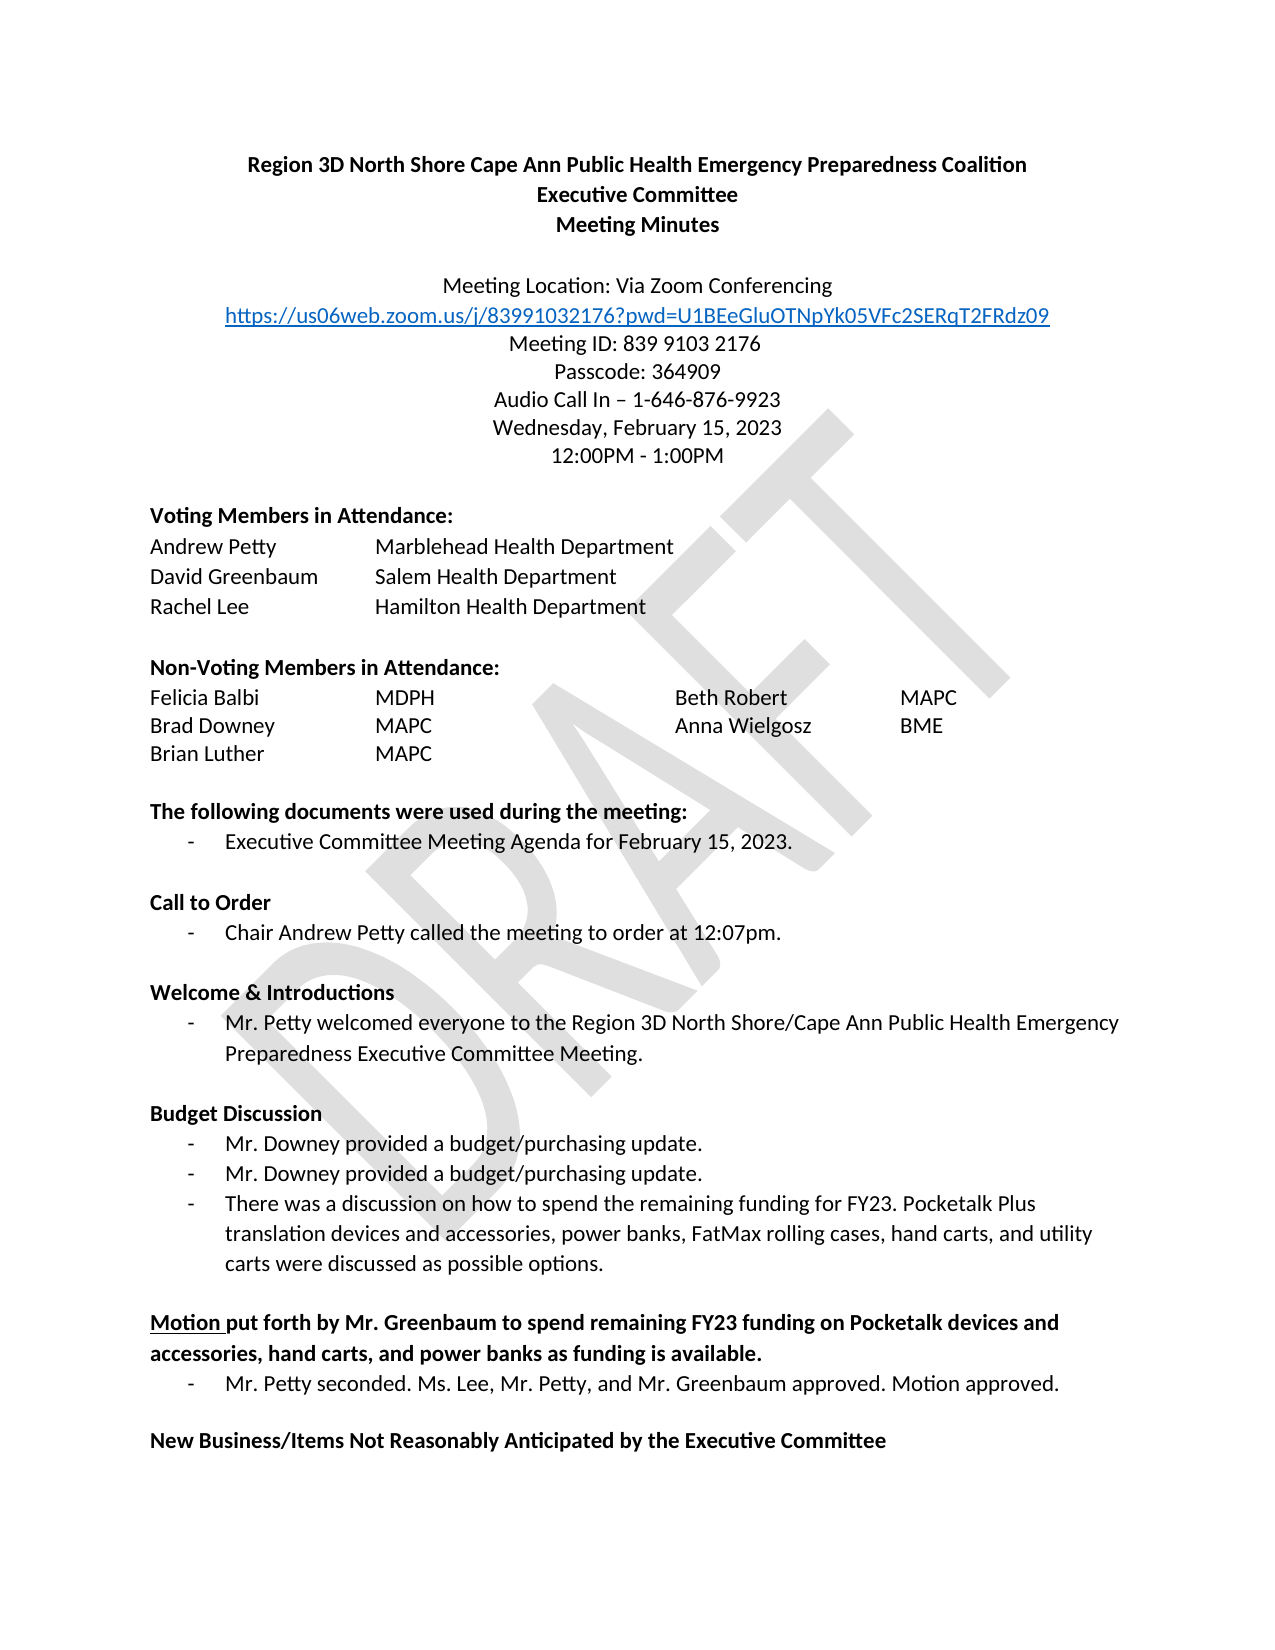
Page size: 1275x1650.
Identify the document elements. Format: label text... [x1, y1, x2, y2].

text Rachel Lee Hamilton Health Department [150, 592, 1125, 620]
text Andrew Petty Marblehead Health Department [150, 532, 1125, 560]
text New Business/Items Not Reasonably Anticipated by the Executive Committee [150, 1427, 1125, 1455]
text Region 3D North Shore Cape Ann Public Health Emergency Preparedness Coalition [150, 150, 1125, 178]
text Audio Call In – 1-646-876-9923 [150, 385, 1125, 413]
text Welcome & Introductions [150, 978, 1125, 1006]
text Felicia Balbi MDPH [150, 683, 600, 711]
text Motion put forth by Mr. Greenbaum to spend remaining FY23 funding on Pocketalk devices and accessories, hand carts, and power banks as funding is available. [150, 1308, 1125, 1367]
text https://us06web.zoom.us/j/83991032176?pwd=U1BEeGluOTNpYk05VFc2SERqT2FRdz09 [150, 301, 1125, 329]
list There was a discussion on how to spend the remaining funding for FY23. Pocketalk Plus translation devices and accessories, power banks, FatMax rolling cases, hand carts, and utility carts were discussed as possible options. [187, 1189, 1125, 1277]
text Brad Downey MAPC [150, 711, 600, 739]
text Executive Committee [150, 180, 1125, 208]
list Mr. Petty seconded. Ms. Lee, Mr. Petty, and Mr. Greenbaum approved. Motion approved. [187, 1369, 1125, 1397]
list Mr. Downey provided a budget/purchasing update. [187, 1159, 1125, 1188]
text The following documents were used during the meeting: [150, 797, 1125, 825]
text Beth Robert MAPC [675, 683, 1125, 711]
text Meeting Minutes [150, 210, 1125, 238]
text Voting Members in Attendance: [150, 502, 1125, 529]
text David Greenbaum Salem Health Department [150, 562, 1125, 590]
list Executive Committee Meeting Agenda for February 15, 2023. [187, 827, 1125, 855]
list Mr. Downey provided a budget/purchasing update. [187, 1129, 1125, 1157]
list Mr. Petty welcomed everyone to the Region 3D North Shore/Cape Ann Public Health Emergency Preparedness Executive Committee Meeting. [187, 1008, 1125, 1067]
text 12:00PM - 1:00PM [150, 441, 1125, 469]
text Anna Wielgosz BME [675, 711, 1125, 739]
text Meeting ID: 839 9103 2176 Passcode: 364909 [150, 329, 1125, 385]
text Call to Order [150, 888, 1125, 916]
text Brian Luther MAPC [150, 739, 600, 767]
list Chair Andrew Petty called the meeting to order at 12:07pm. [187, 918, 1125, 946]
text Non-Voting Members in Attendance: [150, 653, 1125, 681]
text Wednesday, February 15, 2023 [150, 413, 1125, 441]
text Budget Discussion [150, 1099, 1125, 1127]
text Meeting Location: Via Zoom Conferencing [150, 271, 1125, 299]
